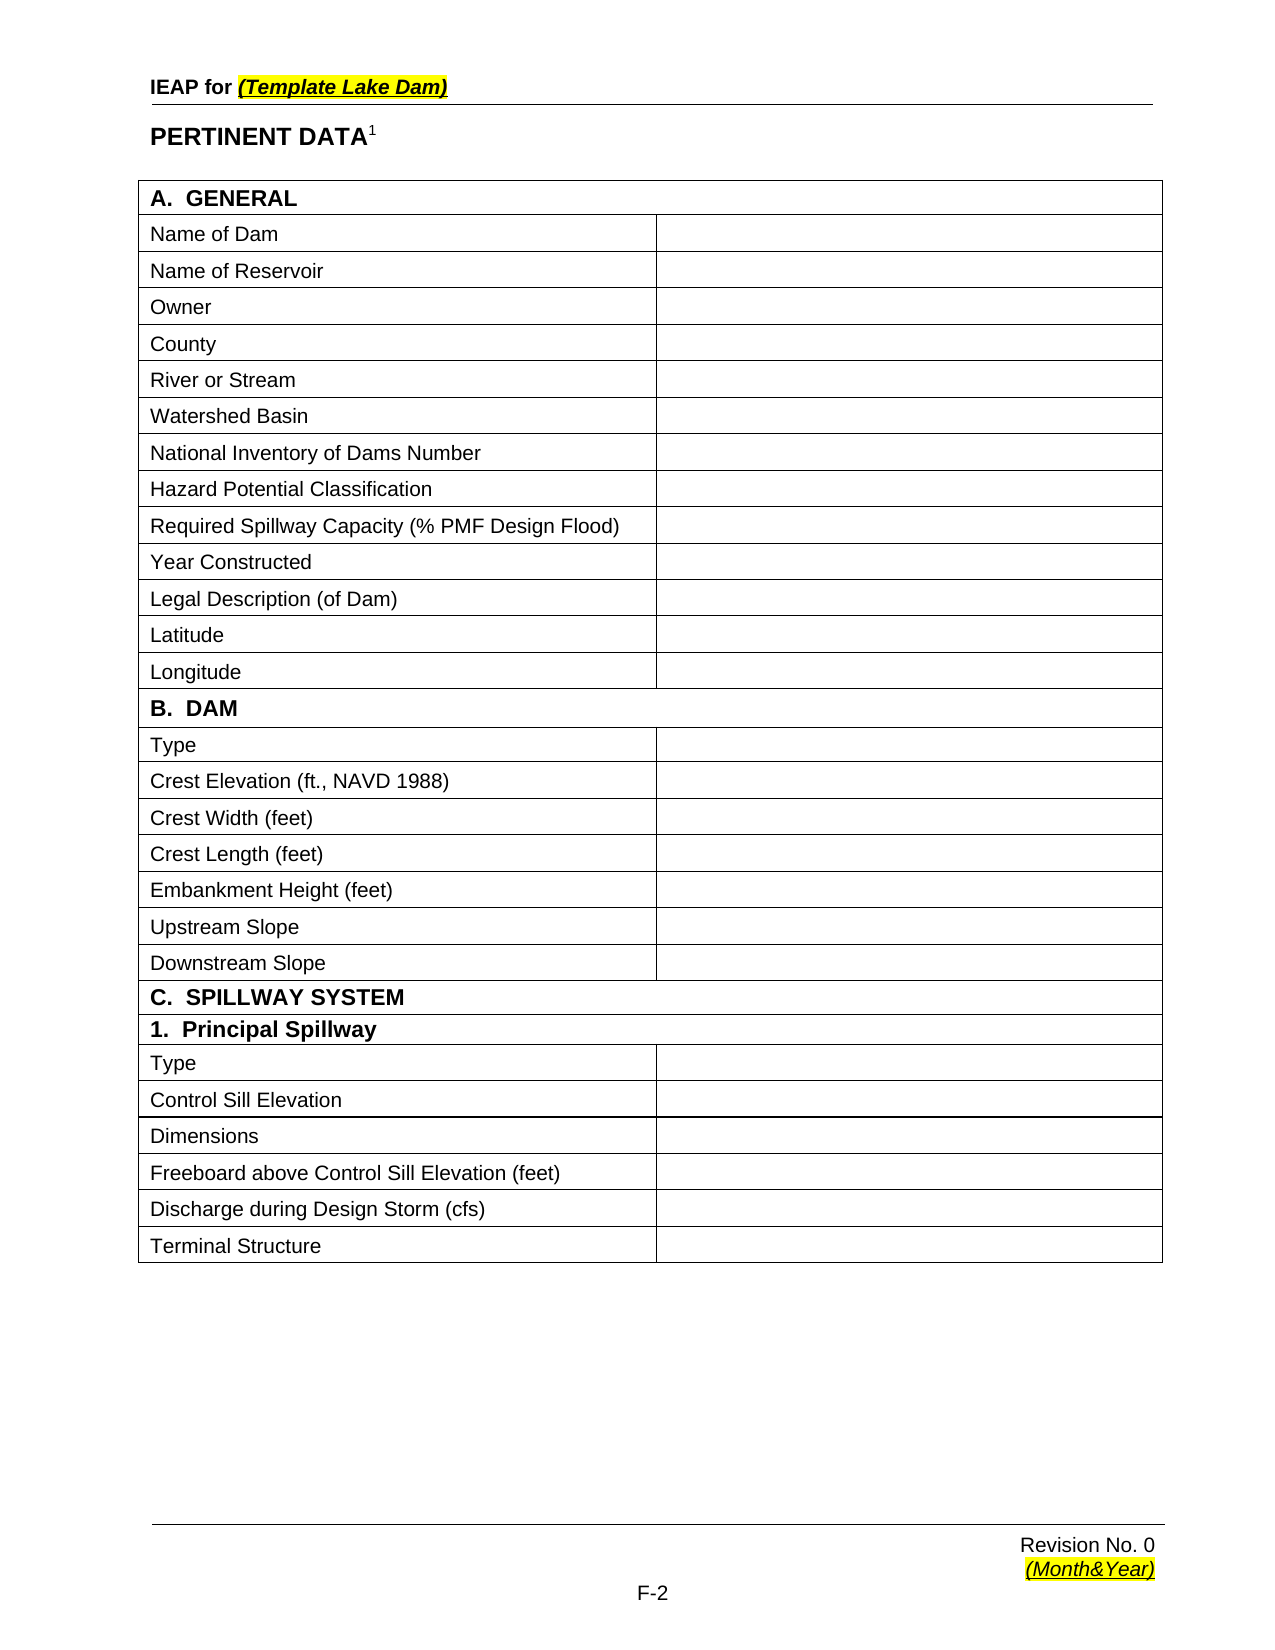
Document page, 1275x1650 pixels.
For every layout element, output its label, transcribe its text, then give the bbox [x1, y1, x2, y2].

table_cell [657, 653, 1162, 688]
table_cell Upstream Slope [139, 908, 656, 943]
table_cell [657, 799, 1162, 834]
table_cell Type [139, 728, 656, 761]
table_cell [657, 1118, 1162, 1153]
table_cell [657, 471, 1162, 506]
table_cell [657, 252, 1162, 287]
table_cell Crest Elevation (ft., NAVD 1988) [139, 762, 656, 798]
table_cell [657, 1154, 1162, 1189]
table_cell C. SPILLWAY SYSTEM [139, 981, 1162, 1014]
table_cell Legal Description (of Dam) [139, 580, 656, 615]
table_header A. GENERAL [139, 181, 1162, 214]
table_cell [657, 1045, 1162, 1080]
table_cell 1. Principal Spillway [139, 1015, 1162, 1043]
table_cell Watershed Basin [139, 398, 656, 433]
table_cell Type [139, 1045, 656, 1080]
table_cell [657, 908, 1162, 943]
table_cell Discharge during Design Storm (cfs) [139, 1190, 656, 1226]
table_cell Year Constructed [139, 544, 656, 579]
table_cell [657, 1081, 1162, 1116]
table_cell [657, 835, 1162, 871]
table_cell County [139, 325, 656, 360]
table_cell [657, 728, 1162, 761]
table_cell Name of Reservoir [139, 252, 656, 287]
table_cell [657, 1190, 1162, 1226]
table_cell [657, 398, 1162, 433]
table_cell [657, 1227, 1162, 1262]
table_cell Crest Width (feet) [139, 799, 656, 834]
table_cell Owner [139, 288, 656, 324]
table_cell [657, 215, 1162, 251]
table_cell [657, 945, 1162, 980]
table_cell Required Spillway Capacity (% PMF Design Flood) [139, 507, 656, 542]
table_cell Dimensions [139, 1118, 656, 1153]
table_cell Name of Dam [139, 215, 656, 251]
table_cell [139, 1154, 656, 1189]
table_cell [657, 872, 1162, 907]
table_cell Crest Length (feet) [139, 835, 656, 871]
table_cell [657, 544, 1162, 579]
table_cell Hazard Potential Classification [139, 471, 656, 506]
table_cell [657, 325, 1162, 360]
table_cell [657, 762, 1162, 798]
table_cell Terminal Structure [139, 1227, 656, 1262]
table_cell [657, 434, 1162, 469]
table_cell [657, 361, 1162, 397]
table_cell [657, 616, 1162, 652]
table_cell National Inventory of Dams Number [139, 434, 656, 469]
text PERTINENT DATA1 [150, 123, 1155, 151]
table_cell Embankment Height (feet) [139, 872, 656, 907]
table_cell B. DAM [139, 689, 1162, 727]
table_cell Control Sill Elevation [139, 1081, 656, 1116]
table_cell River or Stream [139, 361, 656, 397]
table_cell Longitude [139, 653, 656, 688]
table_cell [657, 507, 1162, 542]
table_cell Latitude [139, 616, 656, 652]
table_cell [657, 580, 1162, 615]
table_cell [657, 288, 1162, 324]
table_cell Downstream Slope [139, 945, 656, 980]
